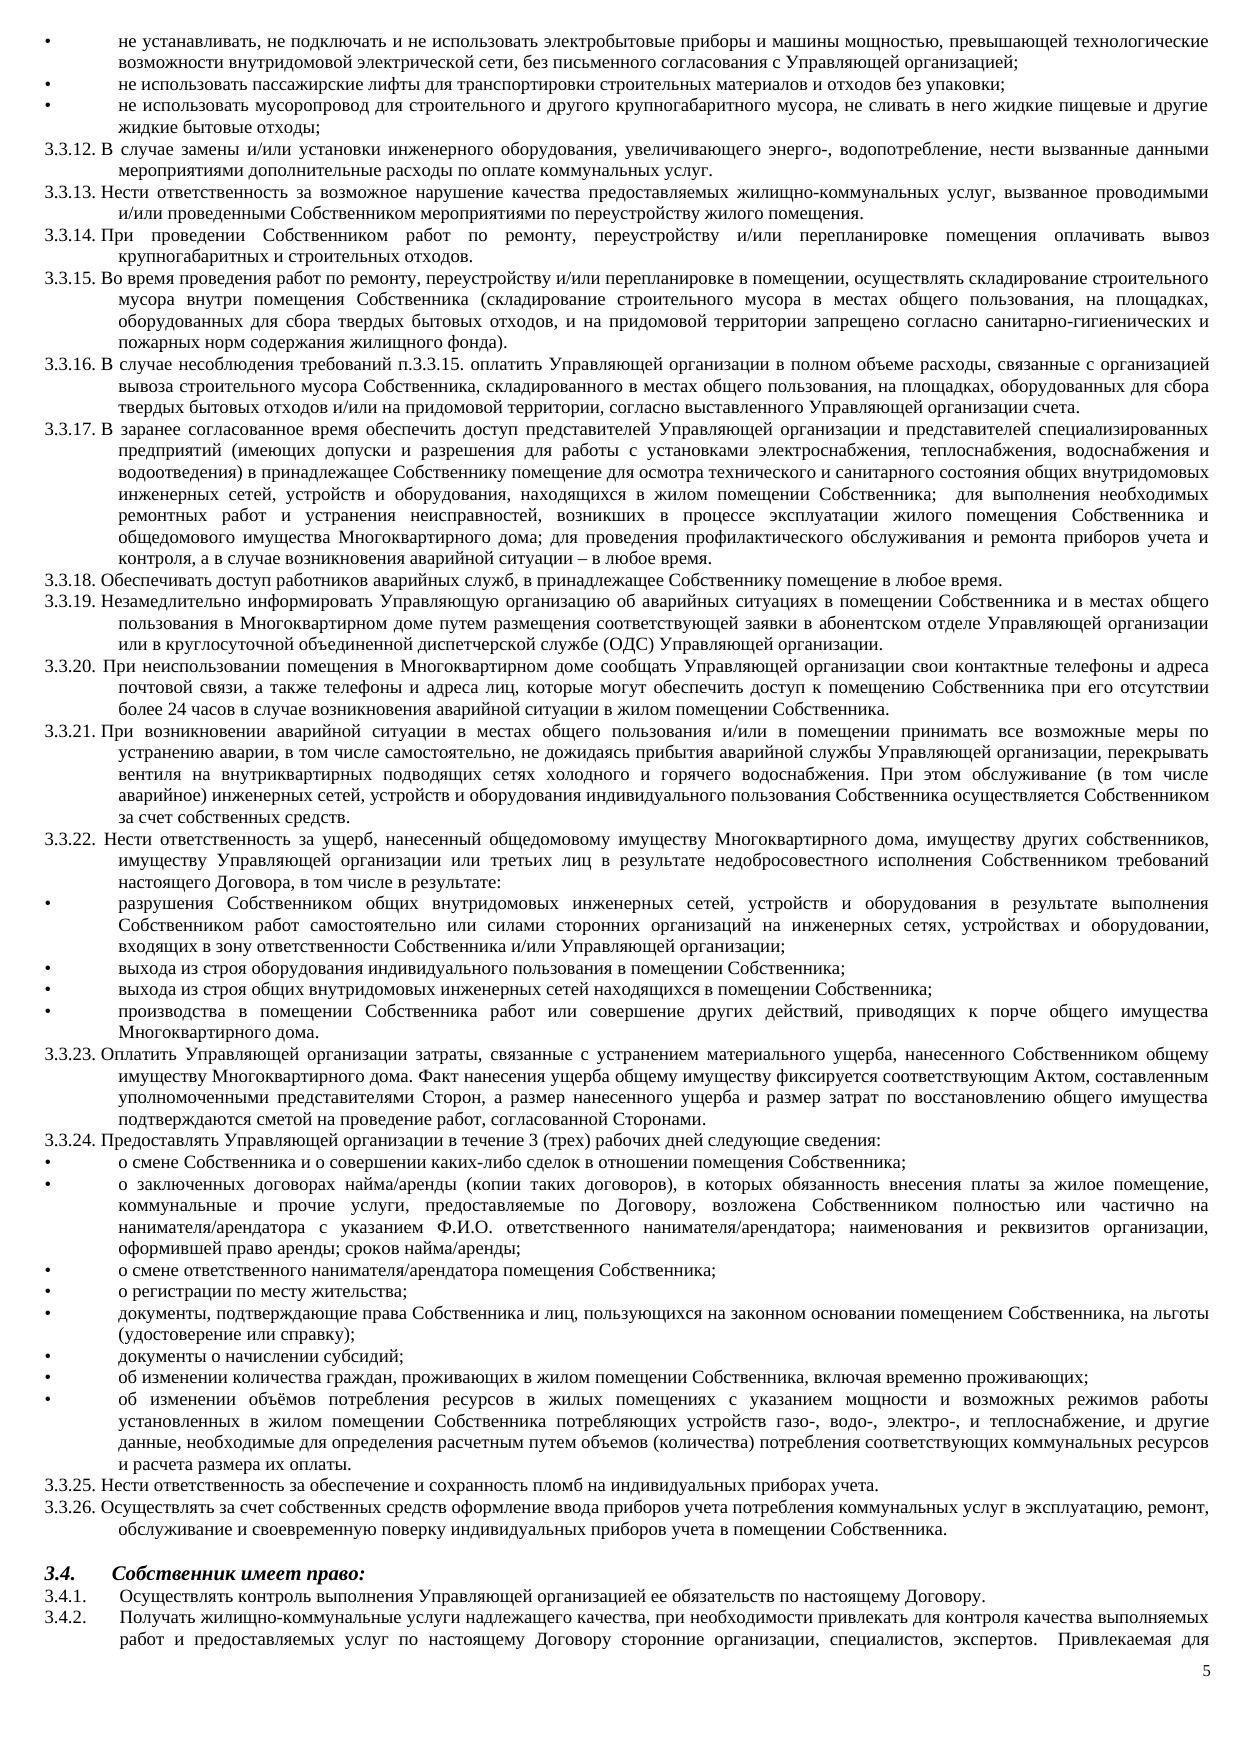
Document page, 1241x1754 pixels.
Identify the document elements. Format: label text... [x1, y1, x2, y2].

text 3.3.14. При проведении Собственником работ по ремонту, переустройству и/или перепланировке помещения оплачивать вывоз крупногабаритных и строительных отходов. [44, 224, 1211, 267]
text • документы, подтверждающие права Собственника и лиц, пользующихся на законном основании помещением Собственника, на льготы (удостоверение или справку); [44, 1302, 1211, 1345]
text 3.3.17. В заранее согласованное время обеспечить доступ представителей Управляющей организации и представителей специализированных предприятий (имеющих допуски и разрешения для работы с установками электроснабжения, теплоснабжения, водоснабжения и водоотведения) в принадлежащее Собственнику помещение для осмотра технического и санитарного состояния общих внутридомовых инженерных сетей, устройств и оборудования, находящихся в жилом помещении Собственника; для выполнения необходимых ремонтных работ и устранения неисправностей, возникших в процессе эксплуатации жилого помещения Собственника и общедомового имущества Многоквартирного дома; для проведения профилактического обслуживания и ремонта приборов учета и контроля, а в случае возникновения аварийной ситуации – в любое время. [44, 418, 1211, 569]
text 3.3.25. Нести ответственность за обеспечение и сохранность пломб на индивидуальных приборах учета. [44, 1474, 1211, 1496]
text • о регистрации по месту жительства; [44, 1280, 1211, 1302]
text • о смене Собственника и о совершении каких-либо сделок в отношении помещения Собственника; [44, 1151, 1211, 1172]
text • об изменении количества граждан, проживающих в жилом помещении Собственника, включая временно проживающих; [44, 1366, 1211, 1388]
text • не использовать пассажирские лифты для транспортировки строительных материалов и отходов без упаковки; [44, 73, 1211, 94]
text 3.3.26. Осуществлять за счет собственных средств оформление ввода приборов учета потребления коммунальных услуг в эксплуатацию, ремонт, обслуживание и своевременную поверку индивидуальных приборов учета в помещении Собственника. [44, 1496, 1211, 1539]
text 3.3.20. При неиспользовании помещения в Многоквартирном доме сообщать Управляющей организации свои контактные телефоны и адреса почтовой связи, а также телефоны и адреса лиц, которые могут обеспечить доступ к помещению Собственника при его отсутствии более 24 часов в случае возникновения аварийной ситуации в жилом помещении Собственника. [44, 655, 1211, 719]
text 3.3.18. Обеспечивать доступ работников аварийных служб, в принадлежащее Собственнику помещение в любое время. [44, 569, 1211, 590]
text 3.3.19. Незамедлительно информировать Управляющую организацию об аварийных ситуациях в помещении Собственника и в местах общего пользования в Многоквартирном доме путем размещения соответствующей заявки в абонентском отделе Управляющей организации или в круглосуточной объединенной диспетчерской службе (ОДС) Управляющей организации. [44, 590, 1211, 655]
text • разрушения Собственником общих внутридомовых инженерных сетей, устройств и оборудования в результате выполнения Собственником работ самостоятельно или силами сторонних организаций на инженерных сетях, устройствах и оборудовании, входящих в зону ответственности Собственника и/или Управляющей организации; [44, 892, 1211, 957]
text • не использовать мусоропровод для строительного и другого крупногабаритного мусора, не сливать в него жидкие пищевые и другие жидкие бытовые отходы; [44, 94, 1211, 137]
text 3.3.24. Предоставлять Управляющей организации в течение 3 (трех) рабочих дней следующие сведения: [44, 1129, 1211, 1151]
text 3.3.15. Во время проведения работ по ремонту, переустройству и/или перепланировке в помещении, осуществлять складирование строительного мусора внутри помещения Собственника (складирование строительного мусора в местах общего пользования, на площадках, оборудованных для сбора твердых бытовых отходов, и на придомовой территории запрещено согласно санитарно-гигиенических и пожарных норм содержания жилищного фонда). [44, 267, 1211, 353]
text • об изменении объёмов потребления ресурсов в жилых помещениях с указанием мощности и возможных режимов работы установленных в жилом помещении Собственника потребляющих устройств газо-, водо-, электро-, и теплоснабжение, и другие данные, необходимые для определения расчетным путем объемов (количества) потребления соответствующих коммунальных ресурсов и расчета размера их оплаты. [44, 1388, 1211, 1474]
text • о смене ответственного нанимателя/арендатора помещения Собственника; [44, 1259, 1211, 1280]
list Осуществлять контроль выполнения Управляющей организацией ее обязательств по настоящему Договору. [44, 1584, 1211, 1606]
text 3.3.12. В случае замены и/или установки инженерного оборудования, увеличивающего энерго-, водопотребление, нести вызванные данными мероприятиями дополнительные расходы по оплате коммунальных услуг. [44, 137, 1211, 181]
text 3.3.21. При возникновении аварийной ситуации в местах общего пользования и/или в помещении принимать все возможные меры по устранению аварии, в том числе самостоятельно, не дожидаясь прибытия аварийной службы Управляющей организации, перекрывать вентиля на внутриквартирных подводящих сетях холодного и горячего водоснабжения. При этом обслуживание (в том числе аварийное) инженерных сетей, устройств и оборудования индивидуального пользования Собственника осуществляется Собственником за счет собственных средств. [44, 719, 1211, 827]
text • выхода из строя оборудования индивидуального пользования в помещении Собственника; [44, 957, 1211, 978]
text • выхода из строя общих внутридомовых инженерных сетей находящихся в помещении Собственника; [44, 978, 1211, 1000]
text 3.3.23. Оплатить Управляющей организации затраты, связанные с устранением материального ущерба, нанесенного Собственником общему имуществу Многоквартирного дома. Факт нанесения ущерба общему имуществу фиксируется соответствующим Актом, составленным уполномоченными представителями Сторон, а размер нанесенного ущерба и размер затрат по восстановлению общего имущества подтверждаются сметой на проведение работ, согласованной Сторонами. [44, 1043, 1211, 1129]
list Собственник имеет право: [44, 1561, 1211, 1584]
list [44, 1606, 1211, 1649]
text 3.3.13. Нести ответственность за возможное нарушение качества предоставляемых жилищно-коммунальных услуг, вызванное проводимыми и/или проведенными Собственником мероприятиями по переустройству жилого помещения. [44, 181, 1211, 224]
text 3.3.22. Нести ответственность за ущерб, нанесенный общедомовому имуществу Многоквартирного дома, имуществу других собственников, имуществу Управляющей организации или третьих лиц в результате недобросовестного исполнения Собственником требований настоящего Договора, в том числе в результате: [44, 827, 1211, 892]
text • о заключенных договорах найма/аренды (копии таких договоров), в которых обязанность внесения платы за жилое помещение, коммунальные и прочие услуги, предоставляемые по Договору, возложена Собственником полностью или частично на нанимателя/арендатора с указанием Ф.И.О. ответственного нанимателя/арендатора; наименования и реквизитов организации, оформившей право аренды; сроков найма/аренды; [44, 1172, 1211, 1259]
text 3.3.16. В случае несоблюдения требований п.3.3.15. оплатить Управляющей организации в полном объеме расходы, связанные с организацией вывоза строительного мусора Собственника, складированного в местах общего пользования, на площадках, оборудованных для сбора твердых бытовых отходов и/или на придомовой территории, согласно выставленного Управляющей организации счета. [44, 353, 1211, 418]
text • производства в помещении Собственника работ или совершение других действий, приводящих к порче общего имущества Многоквартирного дома. [44, 1000, 1211, 1043]
text • документы о начислении субсидий; [44, 1345, 1211, 1366]
text • не устанавливать, не подключать и не использовать электробытовые приборы и машины мощностью, превышающей технологические возможности внутридомовой электрической сети, без письменного согласования с Управляющей организацией; [44, 29, 1211, 73]
